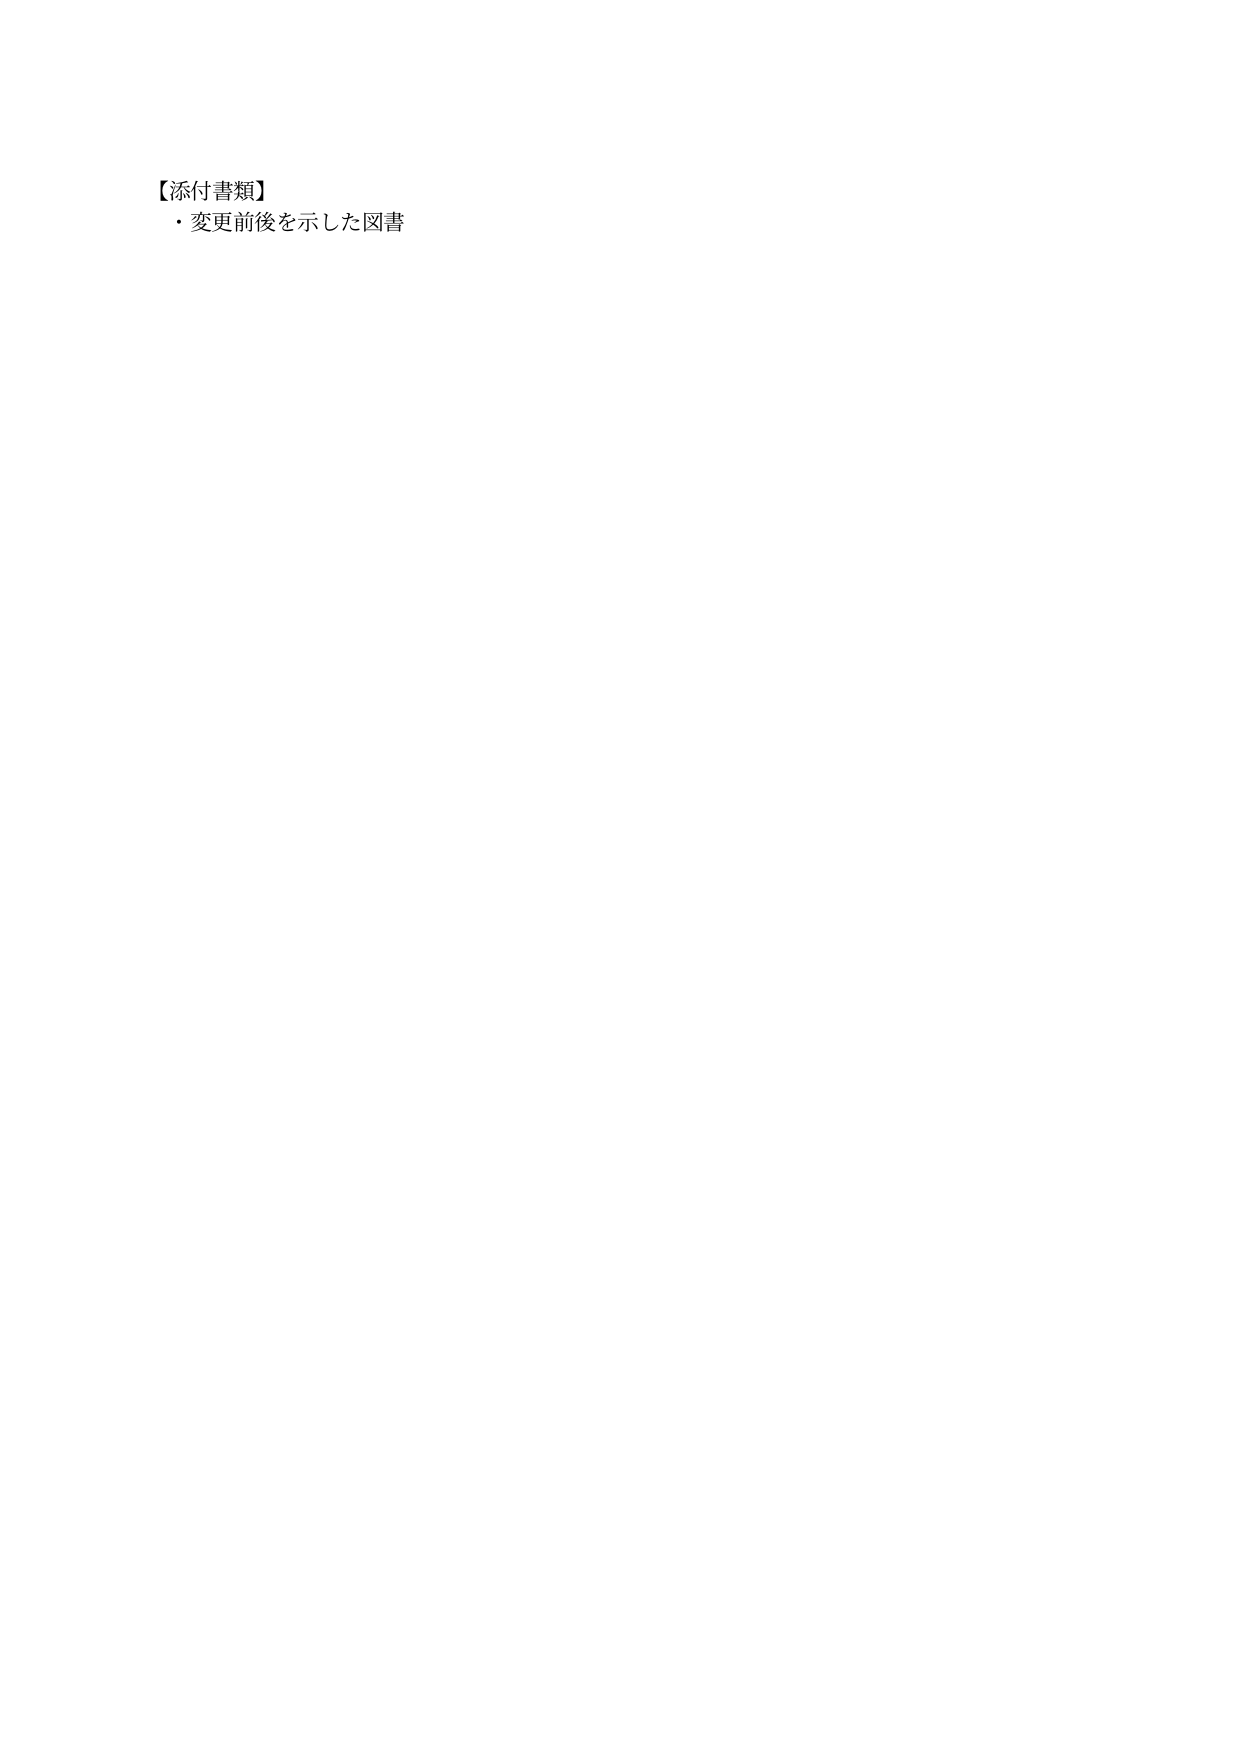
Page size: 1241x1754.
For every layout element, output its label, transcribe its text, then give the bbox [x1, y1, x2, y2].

text 【添付書類】 [148, 174, 1092, 206]
text ・変更前後を示した図書 [148, 206, 1092, 237]
